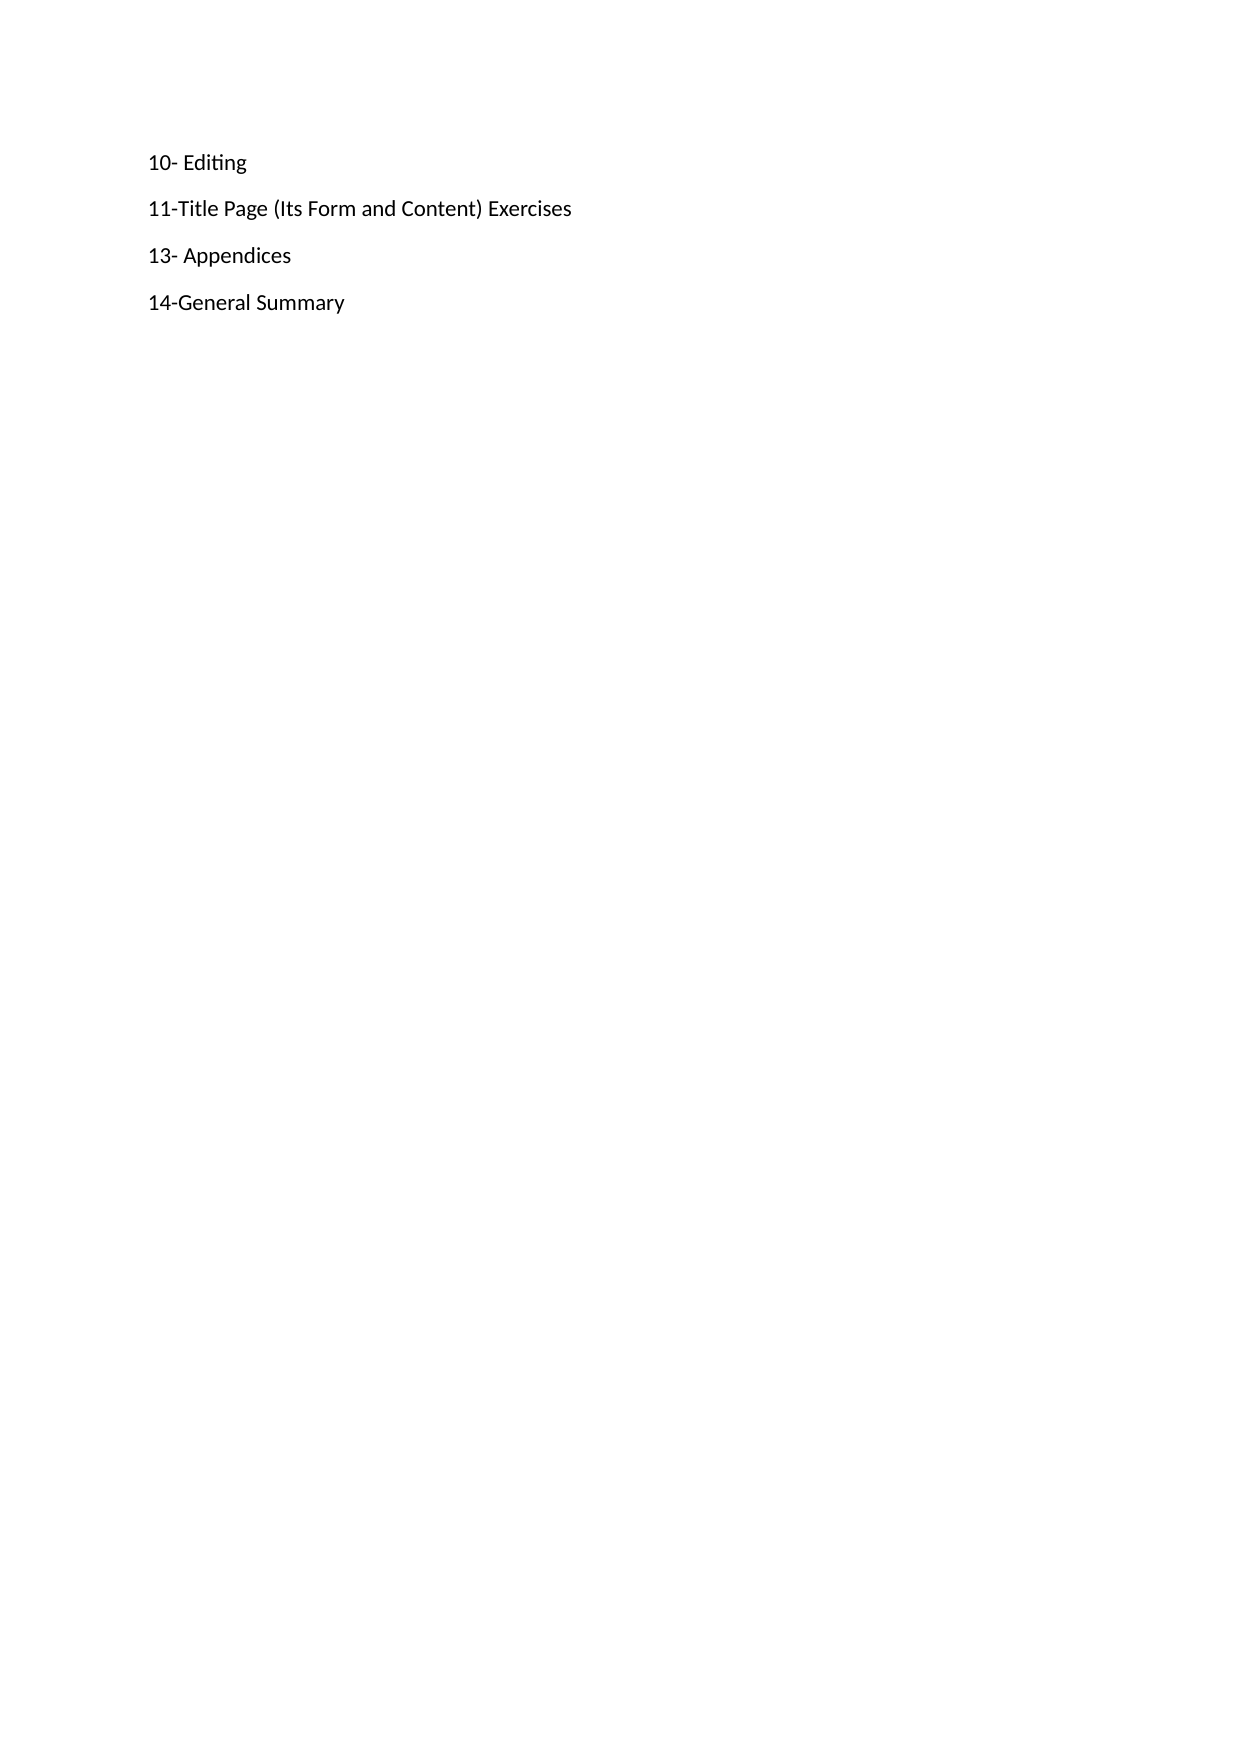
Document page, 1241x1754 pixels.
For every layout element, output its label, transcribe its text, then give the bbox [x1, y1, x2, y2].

text 13- Appendices [148, 241, 1093, 269]
text 11-Title Page (Its Form and Content) Exercises [148, 194, 1093, 222]
text 14-General Summary [148, 288, 1093, 316]
text 10- Editing [148, 148, 1093, 176]
